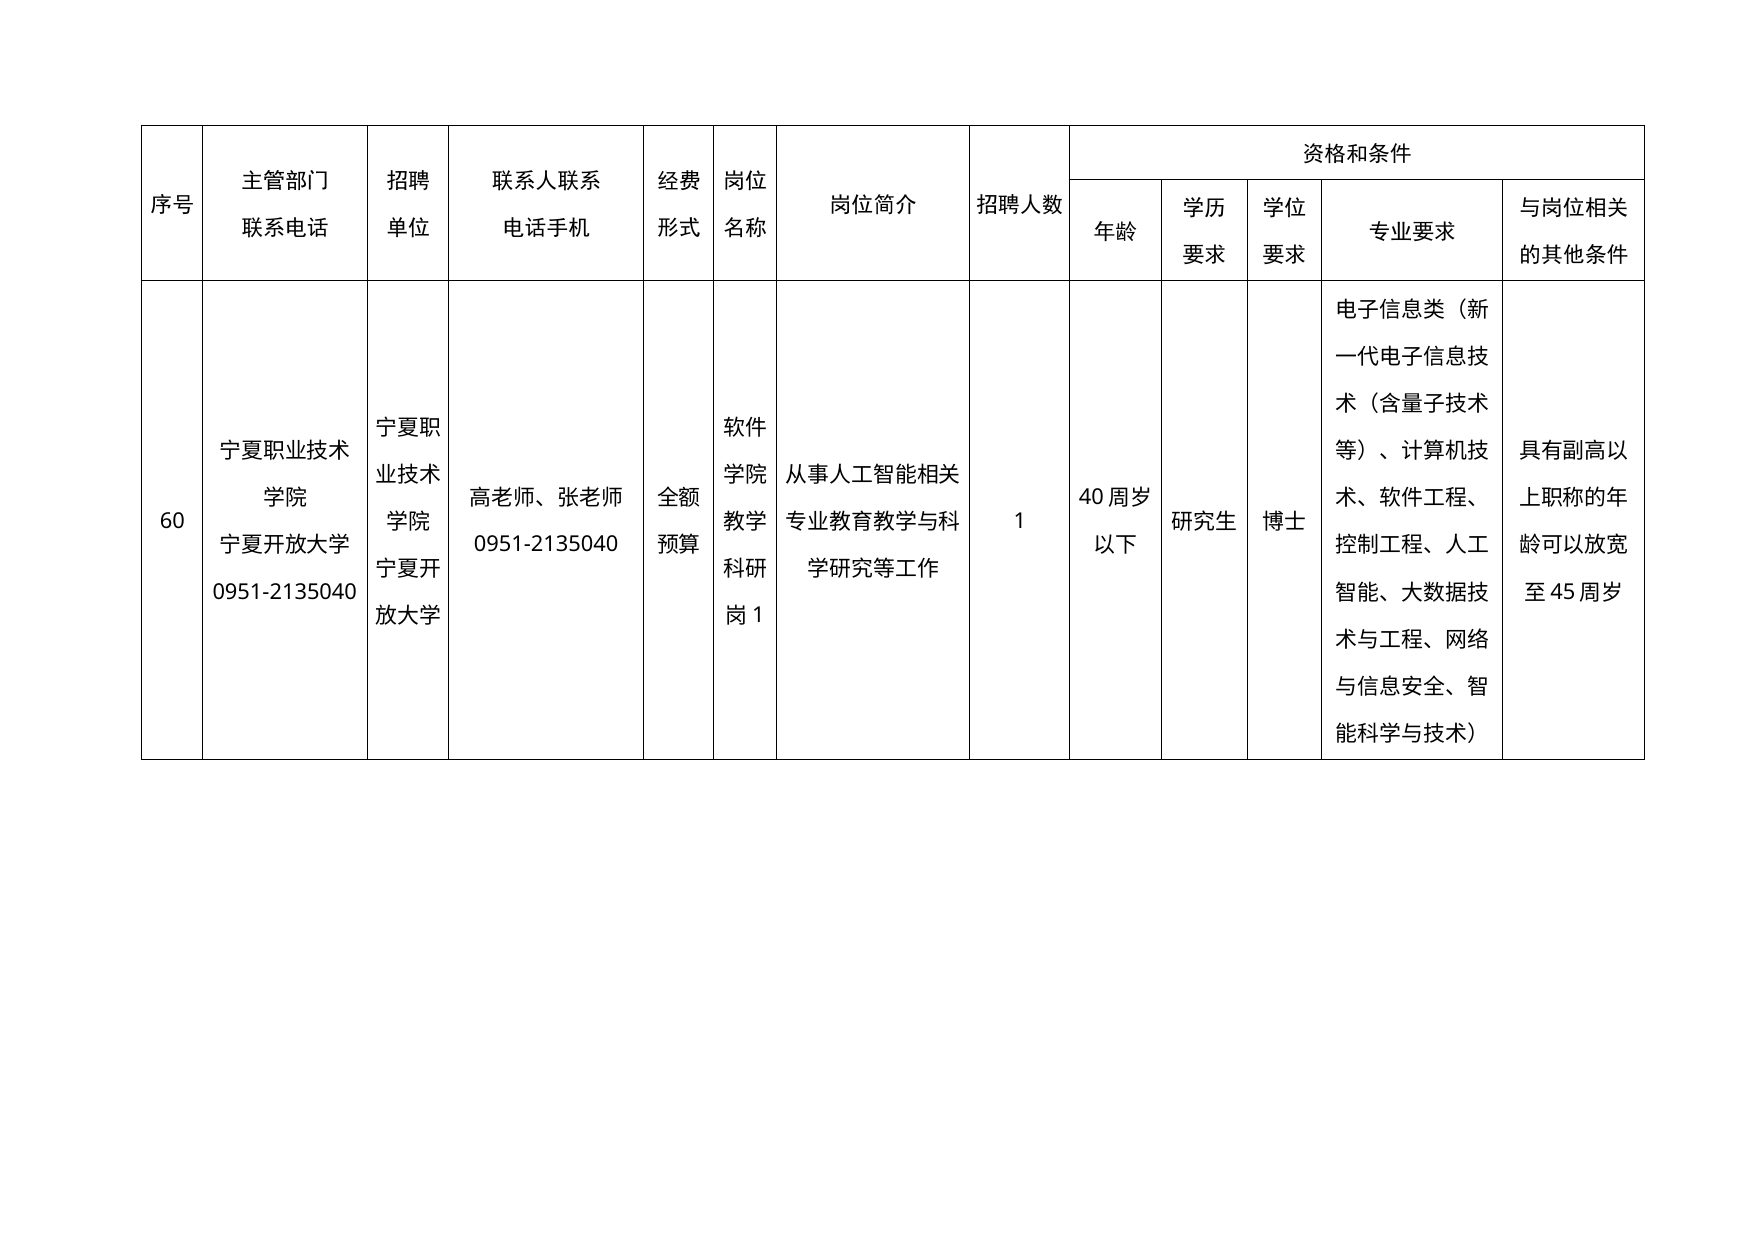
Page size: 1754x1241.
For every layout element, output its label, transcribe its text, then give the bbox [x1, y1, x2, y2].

table_header 招聘人数 [970, 126, 1069, 280]
table_header 资格和条件 [1070, 126, 1644, 179]
table_cell 电子信息类（新一代电子信息技术（含量子技术等）、计算机技术、软件工程、控制工程、人工智能、大数据技术与工程、网络与信息安全、智能科学与技术） [1322, 281, 1502, 759]
table_cell 40周岁以下 [1070, 281, 1161, 759]
table_header 主管部门 联系电话 [203, 126, 367, 280]
table_cell 从事人工智能相关专业教育教学与科学研究等工作 [777, 281, 969, 759]
table_header 经费 形式 [644, 126, 713, 280]
table_cell 与岗位相关的其他条件 [1503, 180, 1644, 280]
table_header 岗位简介 [777, 126, 969, 280]
table_cell 学历 要求 [1162, 180, 1247, 280]
table_cell 学位要求 [1248, 180, 1321, 280]
table_cell 1 [970, 281, 1069, 759]
table_header 联系人联系 电话手机 [449, 126, 643, 280]
table_cell 软件学院 教学科研岗1 [714, 281, 776, 759]
table_cell 专业要求 [1322, 180, 1502, 280]
table_cell 年龄 [1070, 180, 1161, 280]
table_cell 60 [142, 281, 202, 759]
table_cell 宁夏职业技术学院 宁夏开放大学 0951-2135040 [203, 281, 367, 759]
table_cell 博士 [1248, 281, 1321, 759]
table_cell 研究生 [1162, 281, 1247, 759]
table_cell 全额预算 [644, 281, 713, 759]
table_header 岗位名称 [714, 126, 776, 280]
table_cell 宁夏职业技术学院 宁夏开放大学 [368, 281, 448, 759]
table_cell 高老师、张老师 0951-2135040 [449, 281, 643, 759]
table_cell 具有副高以上职称的年龄可以放宽至45周岁 [1503, 281, 1644, 759]
table_header 招聘 单位 [368, 126, 448, 280]
table_header 序号 [142, 126, 202, 280]
